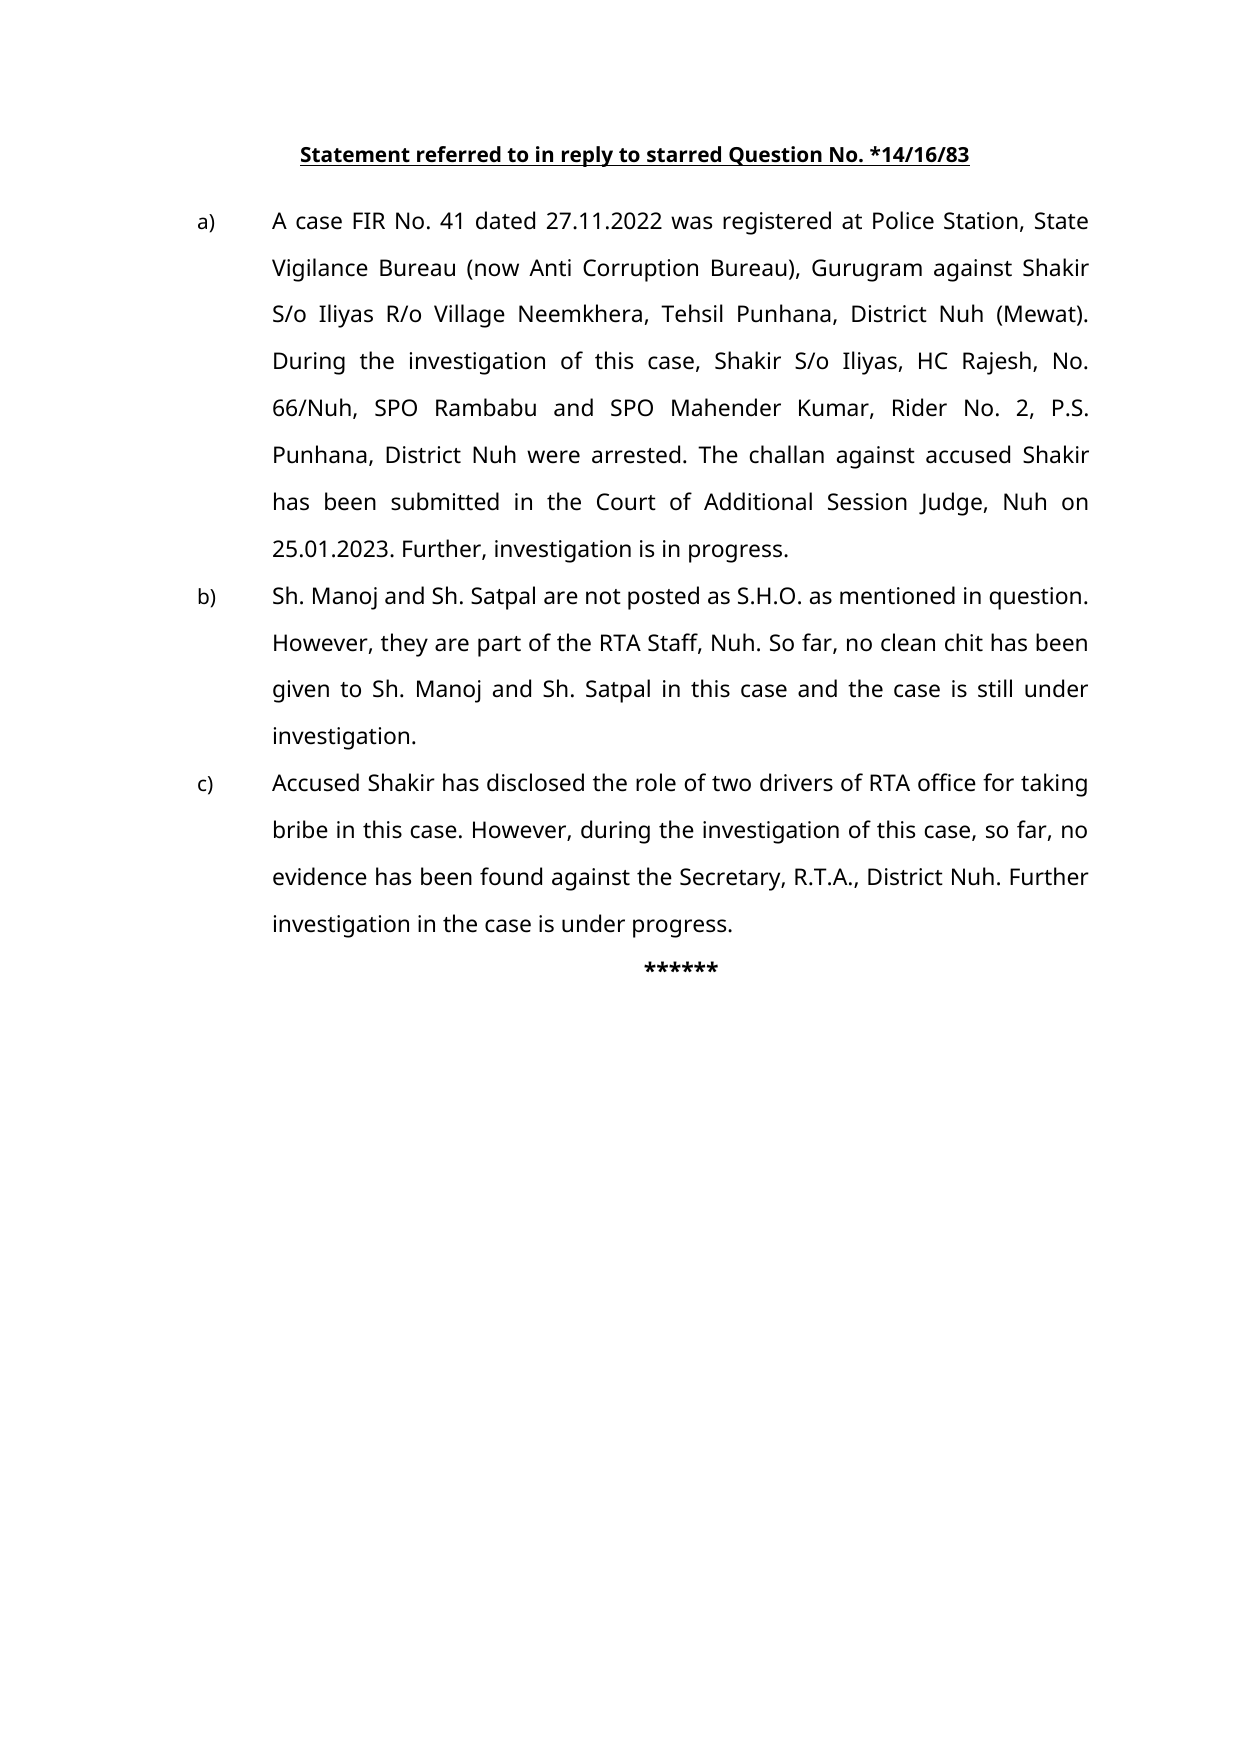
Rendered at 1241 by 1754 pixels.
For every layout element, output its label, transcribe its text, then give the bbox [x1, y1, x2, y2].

list ****** [272, 955, 1090, 986]
text Statement referred to in reply to starred Question No. *14/16/83 [225, 141, 1090, 169]
list Accused Shakir has disclosed the role of two drivers of RTA office for taking bribe in this case. However, during the investigation of this case, so far, no evidence has been found against the Secretary, R.T.A., District Nuh. Further investigation in the case is under progress. [197, 767, 1090, 939]
list A case FIR No. 41 dated 27.11.2022 was registered at Police Station, State Vigilance Bureau (now Anti Corruption Bureau), Gurugram against Shakir S/o Iliyas R/o Village Neemkhera, Tehsil Punhana, District Nuh (Mewat). During the investigation of this case, Shakir S/o Iliyas, HC Rajesh, No. 66/Nuh, SPO Rambabu and SPO Mahender Kumar, Rider No. 2, P.S. Punhana, District Nuh were arrested. The challan against accused Shakir has been submitted in the Court of Additional Session Judge, Nuh on 25.01.2023. Further, investigation is in progress. [197, 205, 1090, 564]
list Sh. Manoj and Sh. Satpal are not posted as S.H.O. as mentioned in question. However, they are part of the RTA Staff, Nuh. So far, no clean chit has been given to Sh. Manoj and Sh. Satpal in this case and the case is still under investigation. [197, 580, 1090, 752]
